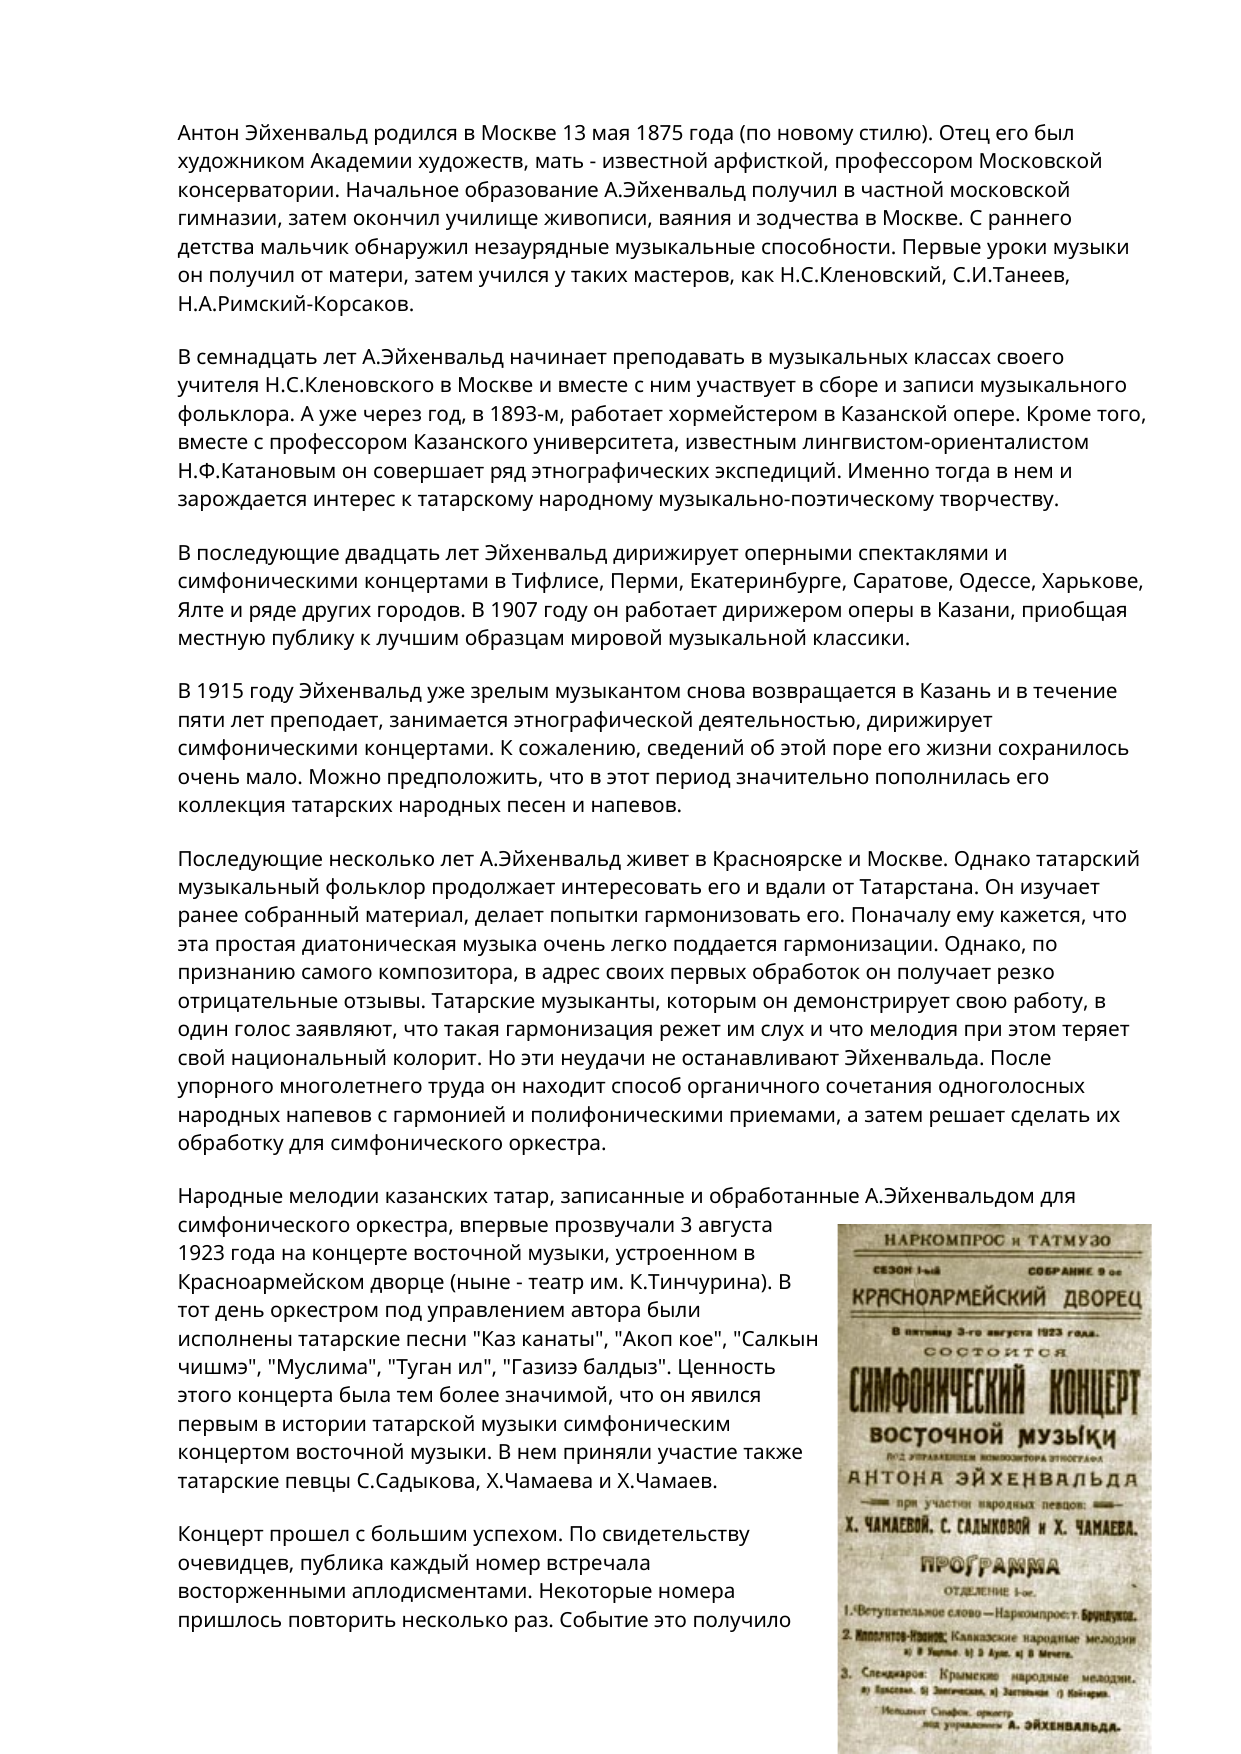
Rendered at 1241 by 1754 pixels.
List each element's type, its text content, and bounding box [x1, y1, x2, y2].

text Антон Эйхенвальд родился в Москве 13 мая 1875 года (по новому стилю). Отец его был художником Академии художеств, мать - известной арфисткой, профессором Московской консерватории. Начальное образование А.Эйхенвальд получил в частной московской гимназии, затем окончил училище живописи, ваяния и зодчества в Москве. С раннего детства мальчик обнаружил незаурядные музыкальные способности. Первые уроки музыки он получил от матери, затем учился у таких мастеров, как Н.С.Кленовский, С.И.Танеев, Н.А.Римский-Корсаков. [177, 118, 1152, 317]
text В семнадцать лет А.Эйхенвальд начинает преподавать в музыкальных классах своего учителя Н.С.Кленовского в Москве и вместе с ним участвует в сборе и записи музыкального фольклора. А уже через год, в 1893-м, работает хормейстером в Казанской опере. Кроме того, вместе с профессором Казанского университета, известным лингвистом-ориенталистом Н.Ф.Катановым он совершает ряд этнографических экспедиций. Именно тогда в нем и зарождается интерес к татарскому народному музыкально-поэтическому творчеству. [177, 342, 1152, 513]
text Народные мелодии казанских татар, записанные и обработанные А.Эйхенвальдом для симфонического оркестра, впервые прозвучали 3 августа 1923 года на концерте восточной музыки, устроенном в Красноармейском дворце (ныне - театр им. К.Тинчурина). В тот день оркестром под управлением автора были исполнены татарские песни "Каз канаты", "Акоп кое", "Салкын чишмэ", "Муслима", "Туган ил", "Газизэ балдыз". Ценность этого концерта была тем более значимой, что он явился первым в истории татарской музыки симфоническим концертом восточной музыки. В нем приняли участие также татарские певцы С.Садыкова, Х.Чамаева и Х.Чамаев. [177, 1182, 1152, 1494]
picture [837, 1224, 1152, 1754]
text В 1915 году Эйхенвальд уже зрелым музыкантом снова возвращается в Казань и в течение пяти лет преподает, занимается этнографической деятельностью, дирижирует симфоническими концертами. К сожалению, сведений об этой поре его жизни сохранилось очень мало. Можно предположить, что в этот период значительно пополнилась его коллекция татарских народных песен и напевов. [177, 677, 1152, 819]
text Последующие несколько лет А.Эйхенвальд живет в Красноярске и Москве. Однако татарский музыкальный фольклор продолжает интересовать его и вдали от Татарстана. Он изучает ранее собранный материал, делает попытки гармонизовать его. Поначалу ему кажется, что эта простая диатоническая музыка очень легко поддается гармонизации. Однако, по признанию самого композитора, в адрес своих первых обработок он получает резко отрицательные отзывы. Татарские музыканты, которым он демонстрирует свою работу, в один голос заявляют, что такая гармонизация режет им слух и что мелодия при этом теряет свой национальный колорит. Но эти неудачи не останавливают Эйхенвальда. После упорного многолетнего труда он находит способ органичного сочетания одноголосных народных напевов с гармонией и полифоническими приемами, а затем решает сделать их обработку для симфонического оркестра. [177, 844, 1152, 1157]
text В последующие двадцать лет Эйхенвальд дирижирует оперными спектаклями и симфоническими концертами в Тифлисе, Перми, Екатеринбурге, Саратове, Одессе, Харькове, Ялте и ряде других городов. В 1907 году он работает дирижером оперы в Казани, приобщая местную публику к лучшим образцам мировой музыкальной классики. [177, 538, 1152, 652]
